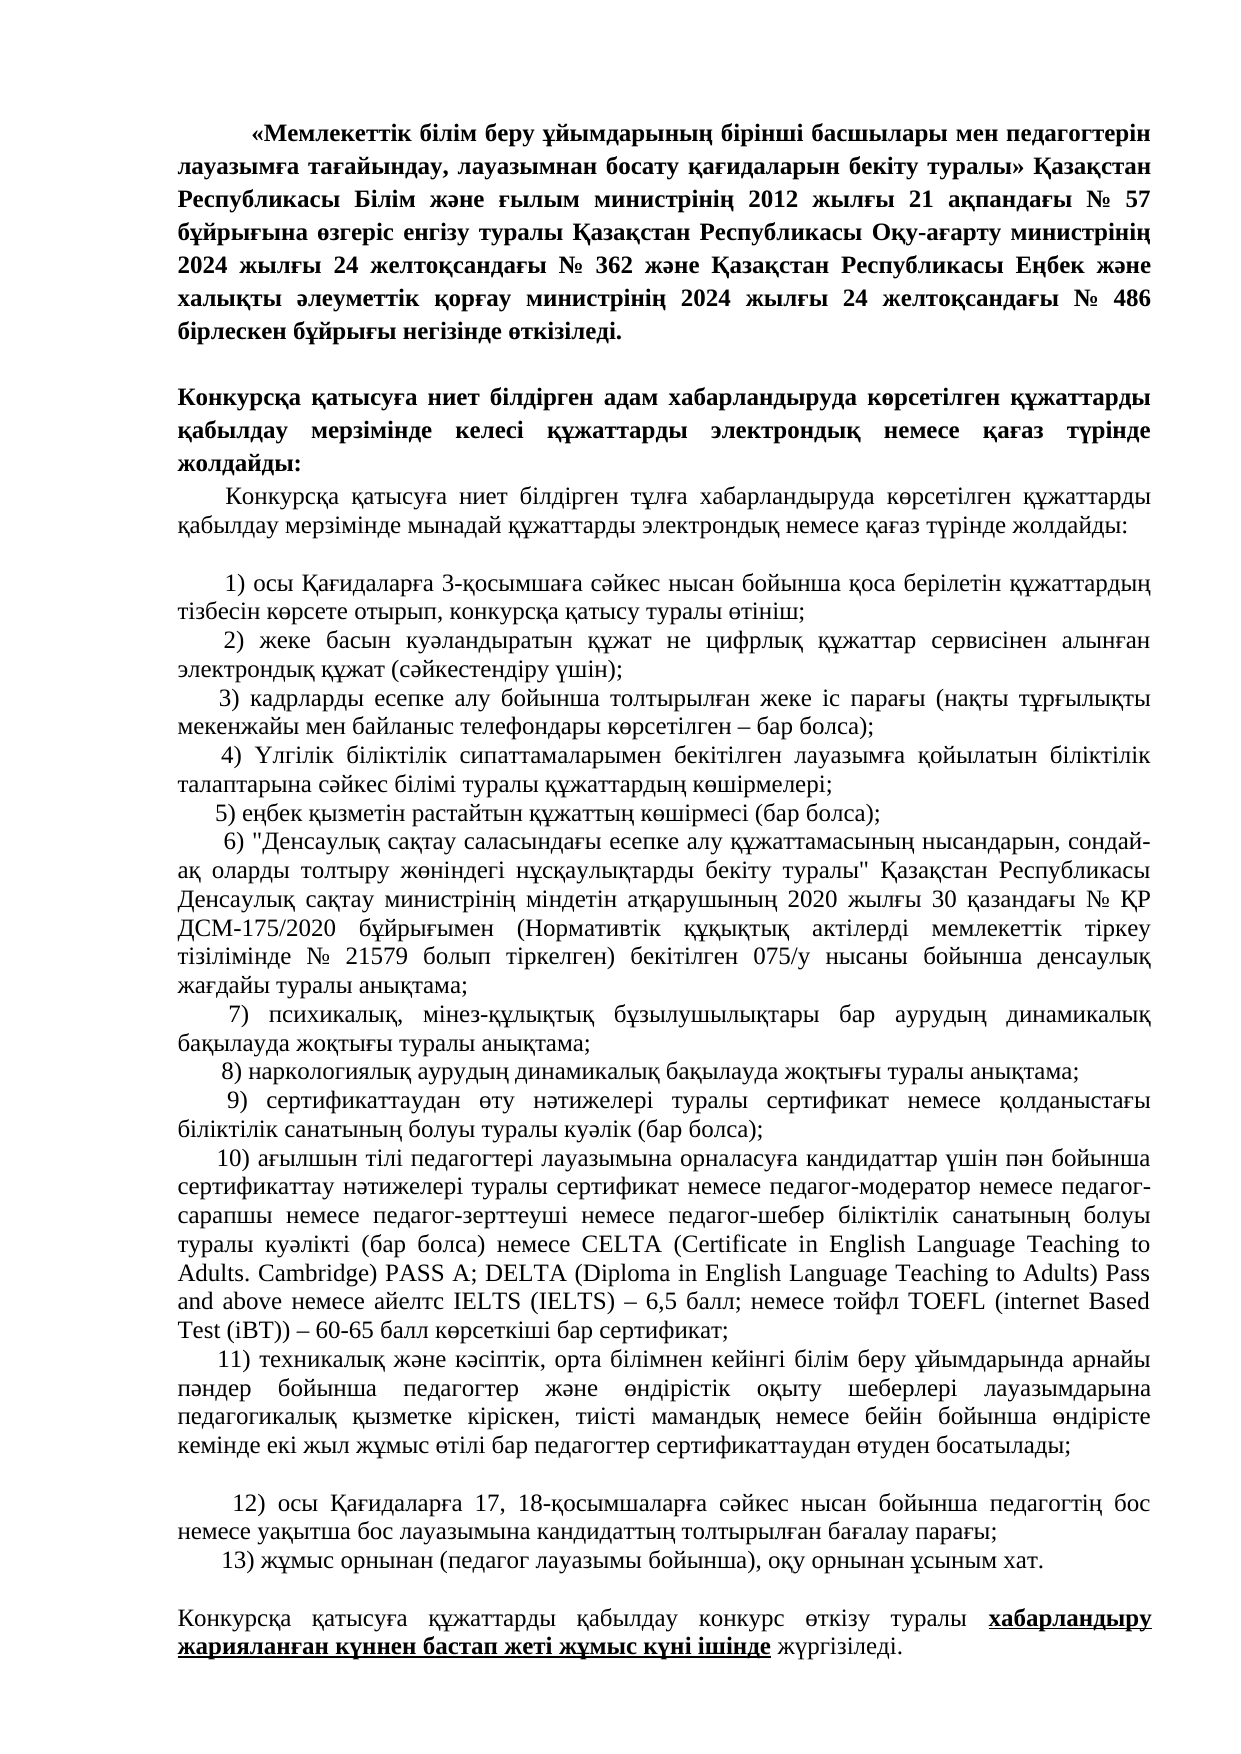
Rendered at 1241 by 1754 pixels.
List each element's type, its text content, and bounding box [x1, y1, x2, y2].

text 13) жұмыс орнынан (педагог лауазымы бойынша), оқу орнынан ұсыным хат. [177, 1545, 1152, 1574]
text 4) Үлгілік біліктілік сипаттамаларымен бекітілген лауазымға қойылатын біліктілік талаптарына сәйкес білімі туралы құжаттардың көшірмелері; [177, 740, 1152, 798]
text 5) еңбек қызметін растайтын құжаттың көшірмесі (бар болса); [177, 798, 1152, 826]
text «Мемлекеттік білім беру ұйымдарының бірінші басшылары мен педагогтерін лауазымға тағайындау, лауазымнан босату қағидаларын бекіту туралы» Қазақстан Республикасы Білім және ғылым министрінің 2012 жылғы 21 ақпандағы № 57 бұйрығына өзгеріс енгізу туралы Қазақстан Республикасы Оқу-ағарту министрінің 2024 жылғы 24 желтоқсандағы № 362 және Қазақстан Республикасы Еңбек және халықты әлеуметтік қорғау министрінің 2024 жылғы 24 желтоқсандағы № 486 бірлескен бұйрығы негізінде өткізіледі. [177, 118, 1152, 345]
text 3) кадрларды есепке алу бойынша толтырылған жеке іс парағы (нақты тұрғылықты мекенжайы мен байланыс телефондары көрсетілген – бар болса); [177, 683, 1152, 740]
text Конкурсқа қатысуға құжаттарды қабылдау конкурс өткізу туралы хабарландыру жарияланған күннен бастап жеті жұмыс күні ішінде жүргізіледі. [177, 1603, 1152, 1660]
text 11) техникалық және кәсіптік, орта білімнен кейінгі білім беру ұйымдарында арнайы пәндер бойынша педагогтер және өндірістік оқыту шеберлері лауазымдарына педагогикалық қызметке кіріскен, тиісті мамандық немесе бейін бойынша өндірісте кемінде екі жыл жұмыс өтілі бар педагогтер сертификаттаудан өтуден босатылады; [177, 1344, 1152, 1459]
text 2) жеке басын куәландыратын құжат не цифрлық құжаттар сервисінен алынған электрондық құжат (сәйкестендіру үшін); [177, 625, 1152, 683]
text 1) осы Қағидаларға 3-қосымшаға сәйкес нысан бойынша қоса берілетін құжаттардың тізбесін көрсете отырып, конкурсқа қатысу туралы өтініш; [177, 568, 1152, 625]
text 8) наркологиялық аурудың динамикалық бақылауда жоқтығы туралы анықтама; [177, 1056, 1152, 1085]
text 9) сертификаттаудан өту нәтижелері туралы сертификат немесе қолданыстағы біліктілік санатының болуы туралы куәлік (бар болса); [177, 1085, 1152, 1143]
text 10) ағылшын тілі педагогтері лауазымына орналасуға кандидаттар үшін пән бойынша сертификаттау нәтижелері туралы сертификат немесе педагог-модератор немесе педагог-сарапшы немесе педагог-зерттеуші немесе педагог-шебер біліктілік санатының болуы туралы куәлікті (бар болса) немесе CELTA (Certificate in English Language Teaching to Adults. Cambridge) PASS A; DELTA (Diploma in English Language Teaching to Adults) Pass and above немесе айелтс IELTS (IELTS) – 6,5 балл; немесе тойфл TOEFL (іnternet Based Test (іBT)) – 60-65 балл көрсеткіші бар сертификат; [177, 1143, 1152, 1344]
text 6) "Денсаулық сақтау саласындағы есепке алу құжаттамасының нысандарын, сондай-ақ оларды толтыру жөніндегі нұсқаулықтарды бекіту туралы" Қазақстан Республикасы Денсаулық сақтау министрінің міндетін атқарушының 2020 жылғы 30 қазандағы № ҚР ДСМ-175/2020 бұйрығымен (Нормативтік құқықтық актілерді мемлекеттік тіркеу тізілімінде № 21579 болып тіркелген) бекітілген 075/у нысаны бойынша денсаулық жағдайы туралы анықтама; [177, 826, 1152, 999]
text 12) осы Қағидаларға 17, 18-қосымшаларға сәйкес нысан бойынша педагогтің бос немесе уақытша бос лауазымына кандидаттың толтырылған бағалау парағы; [177, 1488, 1152, 1545]
text Конкурсқа қатысуға ниет білдірген адам хабарландыруда көрсетілген құжаттарды қабылдау мерзімінде келесі құжаттарды электрондық немесе қағаз түрінде жолдайды: [177, 382, 1152, 477]
text 7) психикалық, мінез-құлықтық бұзылушылықтары бар аурудың динамикалық бақылауда жоқтығы туралы анықтама; [177, 999, 1152, 1056]
text Конкурсқа қатысуға ниет білдірген тұлға хабарландыруда көрсетілген құжаттарды қабылдау мерзімінде мынадай құжаттарды электрондық немесе қағаз түрінде жолдайды: [177, 481, 1152, 539]
